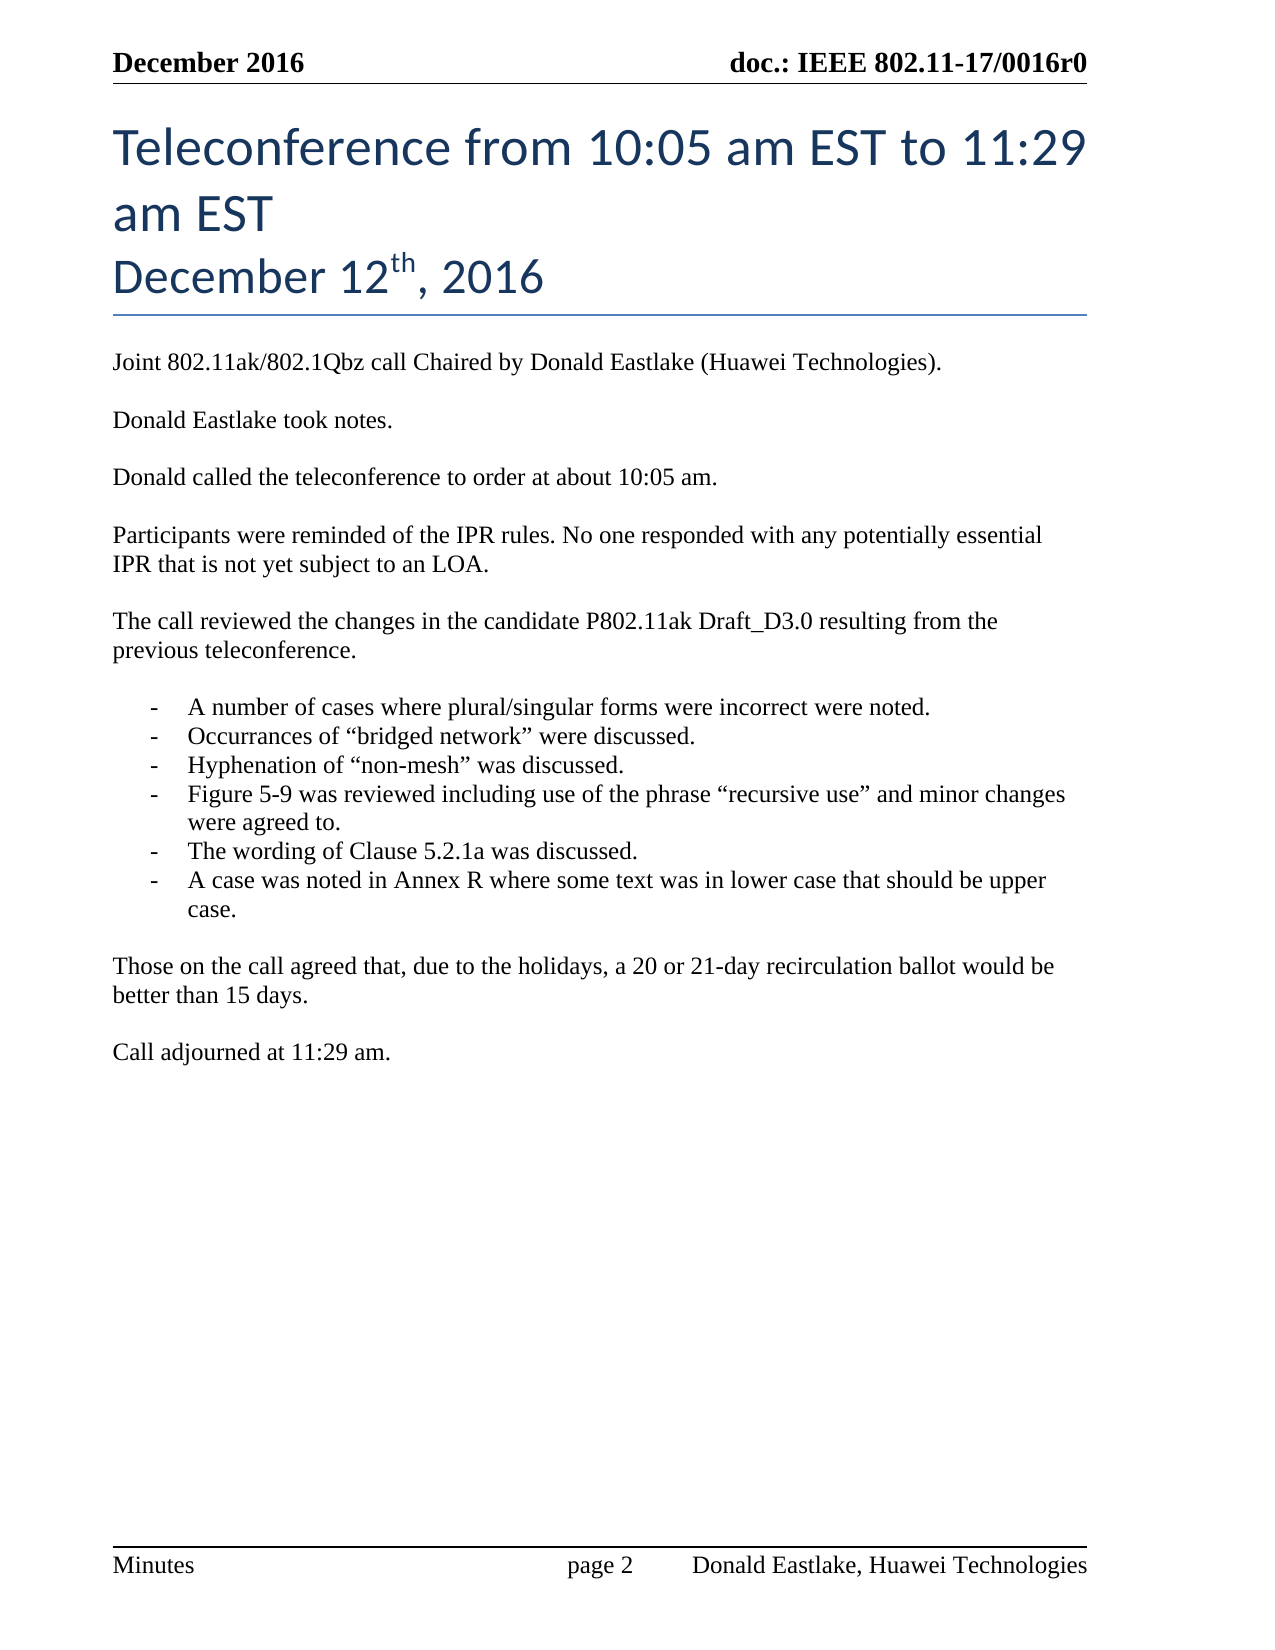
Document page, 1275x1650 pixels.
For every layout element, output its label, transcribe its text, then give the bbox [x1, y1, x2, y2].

text Participants were reminded of the IPR rules. No one responded with any potentially essential IPR that is not yet subject to an LOA. [112, 520, 1087, 577]
title Teleconference from 10:05 am EST to 11:29 am EST [112, 112, 1087, 245]
text Call adjourned at 11:29 am. [112, 1037, 1087, 1066]
text Joint 802.11ak/802.1Qbz call Chaired by Donald Eastlake (Huawei Technologies). [112, 347, 1087, 376]
list Hyphenation of “non-mesh” was discussed. [150, 750, 1087, 779]
list A number of cases where plural/singular forms were incorrect were noted. [150, 692, 1087, 721]
list A case was noted in Annex R where some text was in lower case that should be upper case. [150, 865, 1087, 922]
text Donald Eastlake took notes. [112, 405, 1087, 434]
list Figure 5-9 was reviewed including use of the phrase “recursive use” and minor changes were agreed to. [150, 779, 1087, 836]
text The call reviewed the changes in the candidate P802.11ak Draft_D3.0 resulting from the previous teleconference. [112, 606, 1087, 664]
list The wording of Clause 5.2.1a was discussed. [150, 836, 1087, 865]
list Occurrances of “bridged network” were discussed. [150, 721, 1087, 750]
title December 12th, 2016 [112, 245, 1087, 316]
text Those on the call agreed that, due to the holidays, a 20 or 21-day recirculation ballot would be better than 15 days. [112, 951, 1087, 1009]
text Donald called the teleconference to order at about 10:05 am. [112, 462, 1087, 491]
